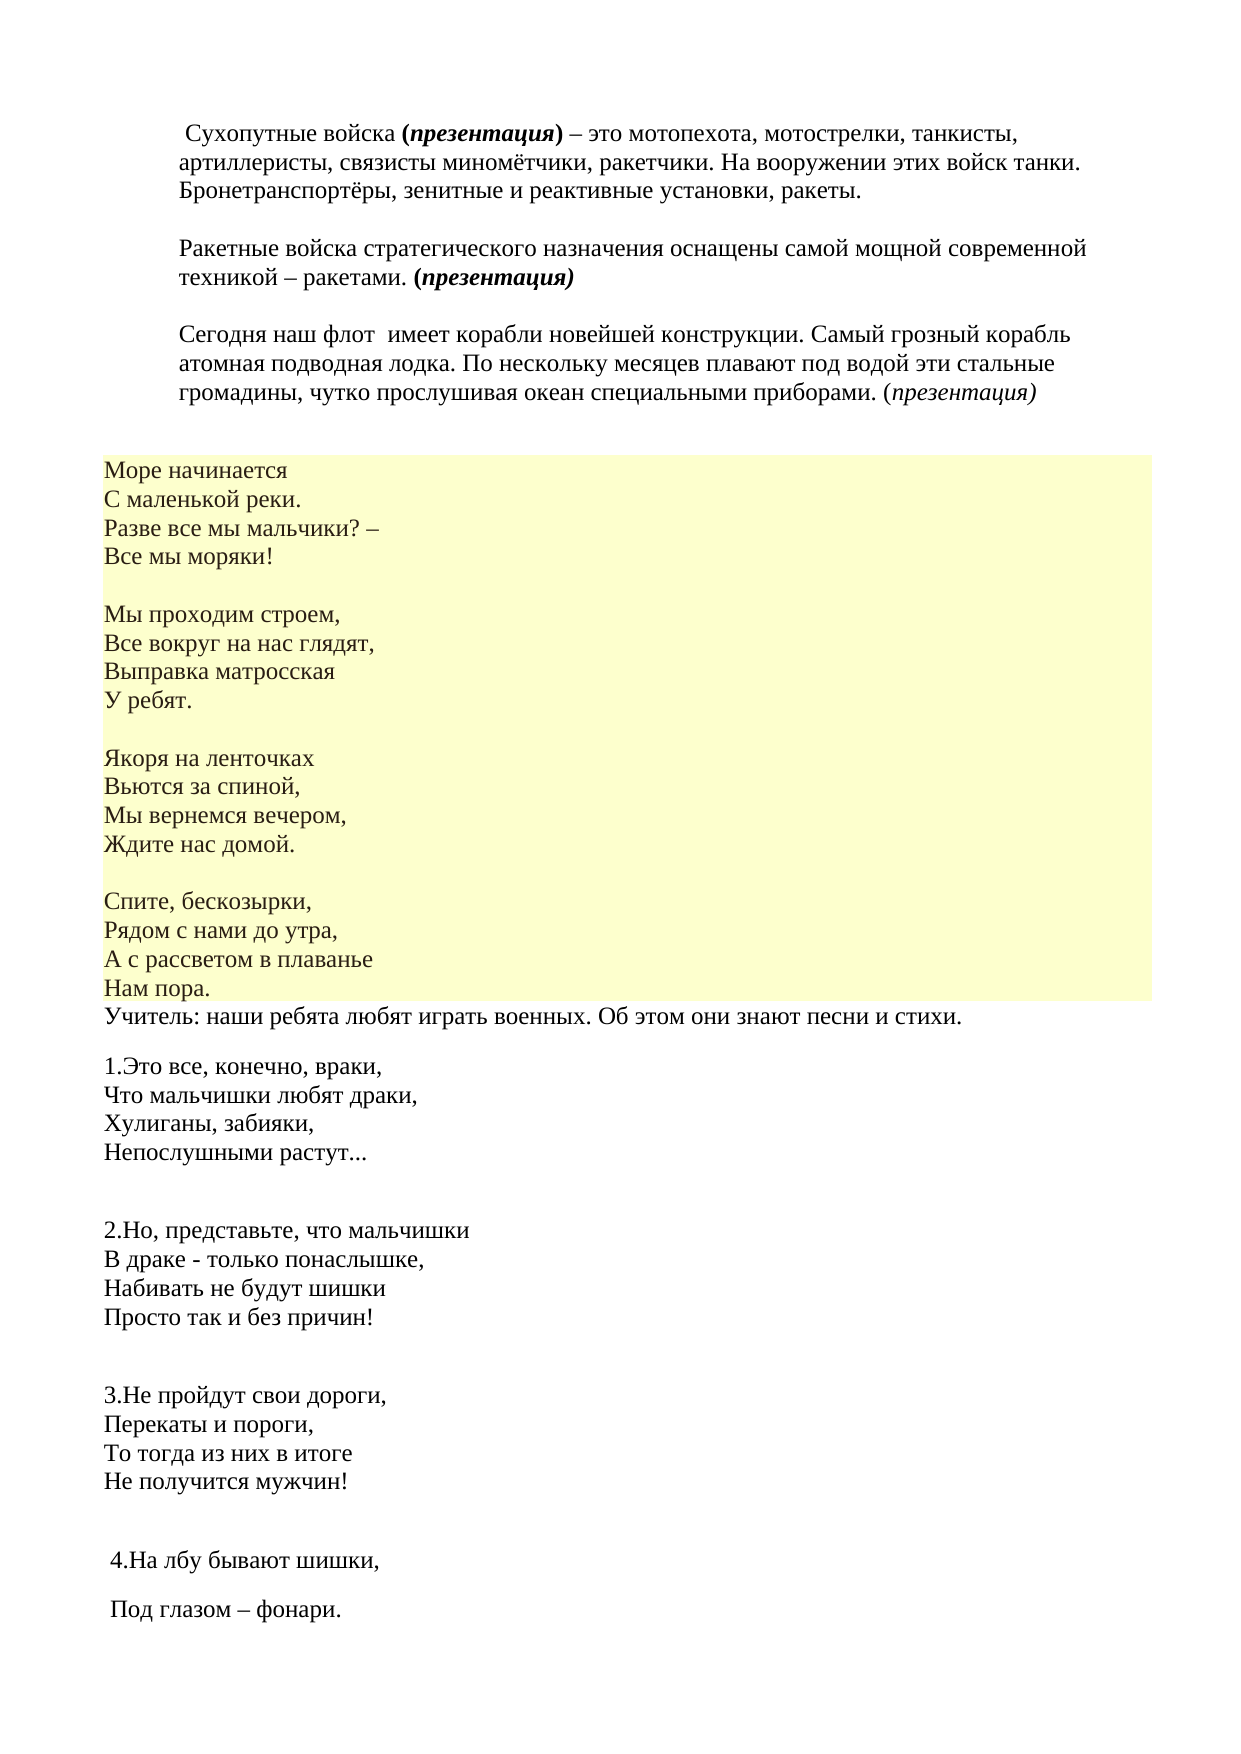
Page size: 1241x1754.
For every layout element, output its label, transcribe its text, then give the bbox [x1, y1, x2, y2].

text 3.Не пройдут свои дороги, Перекаты и пороги, То тогда из них в итоге Не получится мужчин! [103, 1351, 1152, 1524]
text Ждите нас домой. [103, 829, 1152, 858]
text У ребят. [103, 685, 1152, 714]
text Рядом с нами до утра, [103, 915, 1152, 944]
list Сегодня наш флот имеет корабли новейшей конструкции. Самый грозный корабль атомная подводная лодка. По нескольку месяцев плавают под водой эти стальные громадины, чутко прослушивая океан специальными приборами. (презентация) [178, 319, 1152, 406]
text 1.Это все, конечно, враки, Что мальчишки любят драки, Хулиганы, забияки, Непослушными растут... [103, 1051, 1152, 1166]
text 2.Но, представьте, что мальчишки В драке - только понаслышке, Набивать не будут шишки Просто так и без причин! [103, 1187, 1152, 1331]
list Ракетные войска стратегического назначения оснащены самой мощной современной техникой – ракетами. (презентация) [178, 233, 1152, 291]
text Спите, бескозырки, [103, 886, 1152, 915]
text Разве все мы мальчики? – [103, 513, 1152, 541]
text Мы проходим строем, [103, 599, 1152, 628]
text 4.На лбу бывают шишки, [103, 1545, 1152, 1573]
text Все вокруг на нас глядят, [103, 628, 1152, 656]
text Выправка матросская [103, 656, 1152, 685]
text Якоря на ленточках [103, 743, 1152, 771]
text Вьются за спиной, [103, 771, 1152, 800]
text Море начинается [103, 455, 1152, 484]
text Мы вернемся вечером, [103, 800, 1152, 829]
text Нам пора. [103, 973, 1152, 1001]
text Все мы моряки! [103, 541, 1152, 570]
text Учитель: наши ребята любят играть военных. Об этом они знают песни и стихи. [103, 1001, 1152, 1030]
text Под глазом – фонари. [103, 1594, 1152, 1623]
list Сухопутные войска (презентация) – это мотопехота, мотострелки, танкисты, артиллеристы, связисты миномётчики, ракетчики. На вооружении этих войск танки. Бронетранспортёры, зенитные и реактивные установки, ракеты. [178, 118, 1152, 204]
text А с рассветом в плаванье [103, 944, 1152, 973]
text С маленькой реки. [103, 484, 1152, 513]
